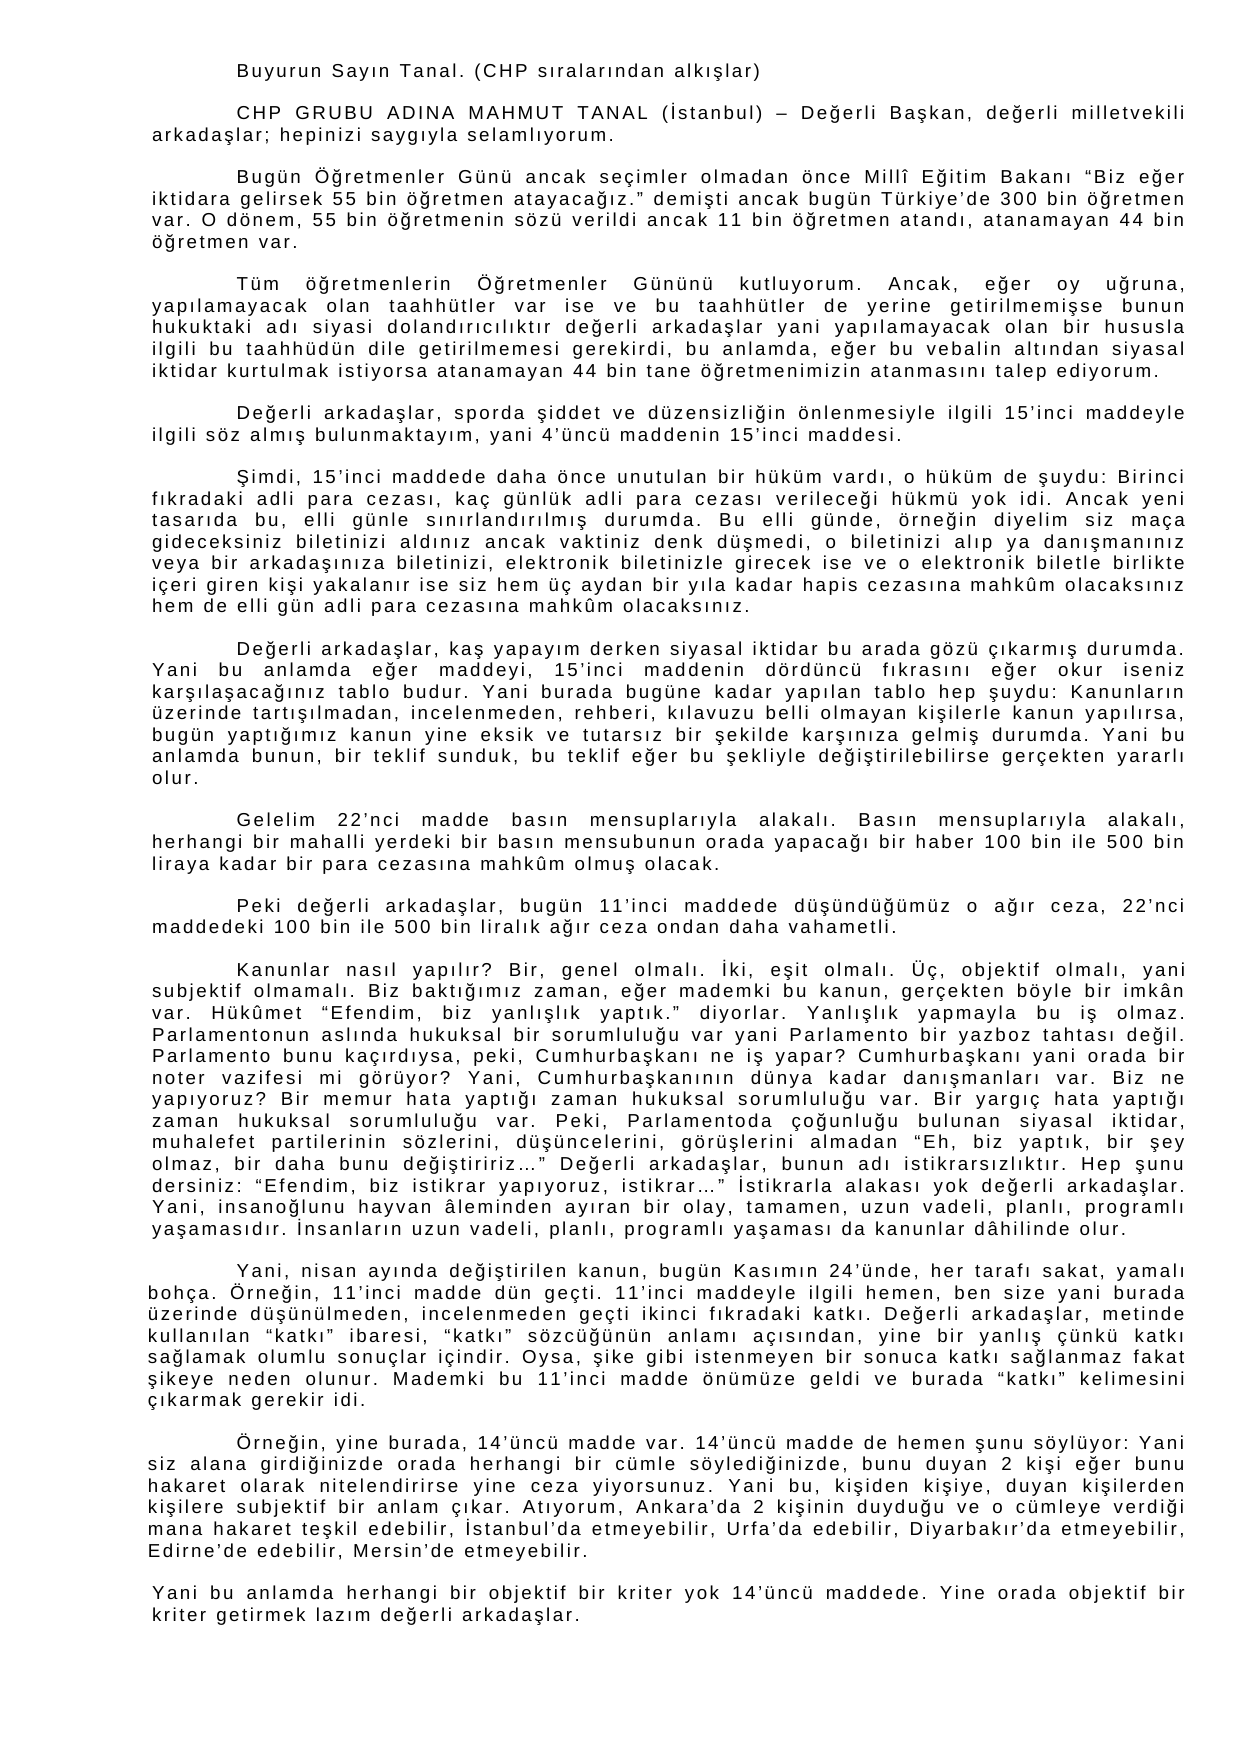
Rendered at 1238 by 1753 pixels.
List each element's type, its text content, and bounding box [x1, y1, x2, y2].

text Gelelim 22’nci madde basın mensuplarıyla alakalı. Basın mensuplarıyla alakalı, herhangi bir mahalli yerdeki bir basın mensubunun orada yapacağı bir haber 100 bin ile 500 bin liraya kadar bir para cezasına mahkûm olmuş olacak. [152, 809, 1186, 874]
text Örneğin, yine burada, 14’üncü madde var. 14’üncü madde de hemen şunu söylüyor: Yani siz alana girdiğinizde orada herhangi bir cümle söylediğinizde, bunu duyan 2 kişi eğer bunu hakaret olarak nitelendirirse yine ceza yiyorsunuz. Yani bu, kişiden kişiye, duyan kişilerden kişilere subjektif bir anlam çıkar. Atıyorum, Ankara’da 2 kişinin duyduğu ve o cümleye verdiği mana hakaret teşkil edebilir, İstanbul’da etmeyebilir, Urfa’da edebilir, Diyarbakır’da etmeyebilir, Edirne’de edebilir, Mersin’de etmeyebilir. [148, 1432, 1186, 1561]
text Yani bu anlamda herhangi bir objektif bir kriter yok 14’üncü maddede. Yine orada objektif bir kriter getirmek lazım değerli arkadaşlar. [152, 1582, 1186, 1625]
text Bugün Öğretmenler Günü ancak seçimler olmadan önce Millî Eğitim Bakanı “Biz eğer iktidara gelirsek 55 bin öğretmen atayacağız.” demişti ancak bugün Türkiye’de 300 bin öğretmen var. O dönem, 55 bin öğretmenin sözü verildi ancak 11 bin öğretmen atandı, atanamayan 44 bin öğretmen var. [152, 166, 1186, 252]
text CHP GRUBU ADINA MAHMUT TANAL (İstanbul) – Değerli Başkan, değerli milletvekili arkadaşlar; hepinizi saygıyla selamlıyorum. [152, 102, 1186, 145]
text Buyurun Sayın Tanal. (CHP sıralarından alkışlar) [152, 60, 1186, 81]
text Tüm öğretmenlerin Öğretmenler Gününü kutluyorum. Ancak, eğer oy uğruna, yapılamayacak olan taahhütler var ise ve bu taahhütler de yerine getirilmemişse bunun hukuktaki adı siyasi dolandırıcılıktır değerli arkadaşlar yani yapılamayacak olan bir hususla ilgili bu taahhüdün dile getirilmemesi gerekirdi, bu anlamda, eğer bu vebalin altından siyasal iktidar kurtulmak istiyorsa atanamayan 44 bin tane öğretmenimizin atanmasını talep ediyorum. [152, 273, 1186, 381]
text Kanunlar nasıl yapılır? Bir, genel olmalı. İki, eşit olmalı. Üç, objektif olmalı, yani subjektif olmamalı. Biz baktığımız zaman, eğer mademki bu kanun, gerçekten böyle bir imkân var. Hükûmet “Efendim, biz yanlışlık yaptık.” diyorlar. Yanlışlık yapmayla bu iş olmaz. Parlamentonun aslında hukuksal bir sorumluluğu var yani Parlamento bir yazboz tahtası değil. Parlamento bunu kaçırdıysa, peki, Cumhurbaşkanı ne iş yapar? Cumhurbaşkanı yani orada bir noter vazifesi mi görüyor? Yani, Cumhurbaşkanının dünya kadar danışmanları var. Biz ne yapıyoruz? Bir memur hata yaptığı zaman hukuksal sorumluluğu var. Bir yargıç hata yaptığı zaman hukuksal sorumluluğu var. Peki, Parlamentoda çoğunluğu bulunan siyasal iktidar, muhalefet partilerinin sözlerini, düşüncelerini, görüşlerini almadan “Eh, biz yaptık, bir şey olmaz, bir daha bunu değiştiririz…” Değerli arkadaşlar, bunun adı istikrarsızlıktır. Hep şunu dersiniz: “Efendim, biz istikrar yapıyoruz, istikrar…” İstikrarla alakası yok değerli arkadaşlar. Yani, insanoğlunu hayvan âleminden ayıran bir olay, tamamen, uzun vadeli, planlı, programlı yaşamasıdır. İnsanların uzun vadeli, planlı, programlı yaşaması da kanunlar dâhilinde olur. [152, 959, 1186, 1239]
text Değerli arkadaşlar, sporda şiddet ve düzensizliğin önlenmesiyle ilgili 15’inci maddeyle ilgili söz almış bulunmaktayım, yani 4’üncü maddenin 15’inci maddesi. [152, 402, 1186, 445]
text Şimdi, 15’inci maddede daha önce unutulan bir hüküm vardı, o hüküm de şuydu: Birinci fıkradaki adli para cezası, kaç günlük adli para cezası verileceği hükmü yok idi. Ancak yeni tasarıda bu, elli günle sınırlandırılmış durumda. Bu elli günde, örneğin diyelim siz maça gideceksiniz biletinizi aldınız ancak vaktiniz denk düşmedi, o biletinizi alıp ya danışmanınız veya bir arkadaşınıza biletinizi, elektronik biletinizle girecek ise ve o elektronik biletle birlikte içeri giren kişi yakalanır ise siz hem üç aydan bir yıla kadar hapis cezasına mahkûm olacaksınız hem de elli gün adli para cezasına mahkûm olacaksınız. [152, 466, 1186, 617]
text Değerli arkadaşlar, kaş yapayım derken siyasal iktidar bu arada gözü çıkarmış durumda. Yani bu anlamda eğer maddeyi, 15’inci maddenin dördüncü fıkrasını eğer okur iseniz karşılaşacağınız tablo budur. Yani burada bugüne kadar yapılan tablo hep şuydu: Kanunların üzerinde tartışılmadan, incelenmeden, rehberi, kılavuzu belli olmayan kişilerle kanun yapılırsa, bugün yaptığımız kanun yine eksik ve tutarsız bir şekilde karşınıza gelmiş durumda. Yani bu anlamda bunun, bir teklif sunduk, bu teklif eğer bu şekliyle değiştirilebilirse gerçekten yararlı olur. [152, 637, 1186, 788]
text Peki değerli arkadaşlar, bugün 11’inci maddede düşündüğümüz o ağır ceza, 22’nci maddedeki 100 bin ile 500 bin liralık ağır ceza ondan daha vahametli. [152, 895, 1186, 938]
text Yani, nisan ayında değiştirilen kanun, bugün Kasımın 24’ünde, her tarafı sakat, yamalı bohça. Örneğin, 11’inci madde dün geçti. 11’inci maddeyle ilgili hemen, ben size yani burada üzerinde düşünülmeden, incelenmeden geçti ikinci fıkradaki katkı. Değerli arkadaşlar, metinde kullanılan “katkı” ibaresi, “katkı” sözcüğünün anlamı açısından, yine bir yanlış çünkü katkı sağlamak olumlu sonuçlar içindir. Oysa, şike gibi istenmeyen bir sonuca katkı sağlanmaz fakat şikeye neden olunur. Mademki bu 11’inci madde önümüze geldi ve burada “katkı” kelimesini çıkarmak gerekir idi. [148, 1260, 1186, 1411]
